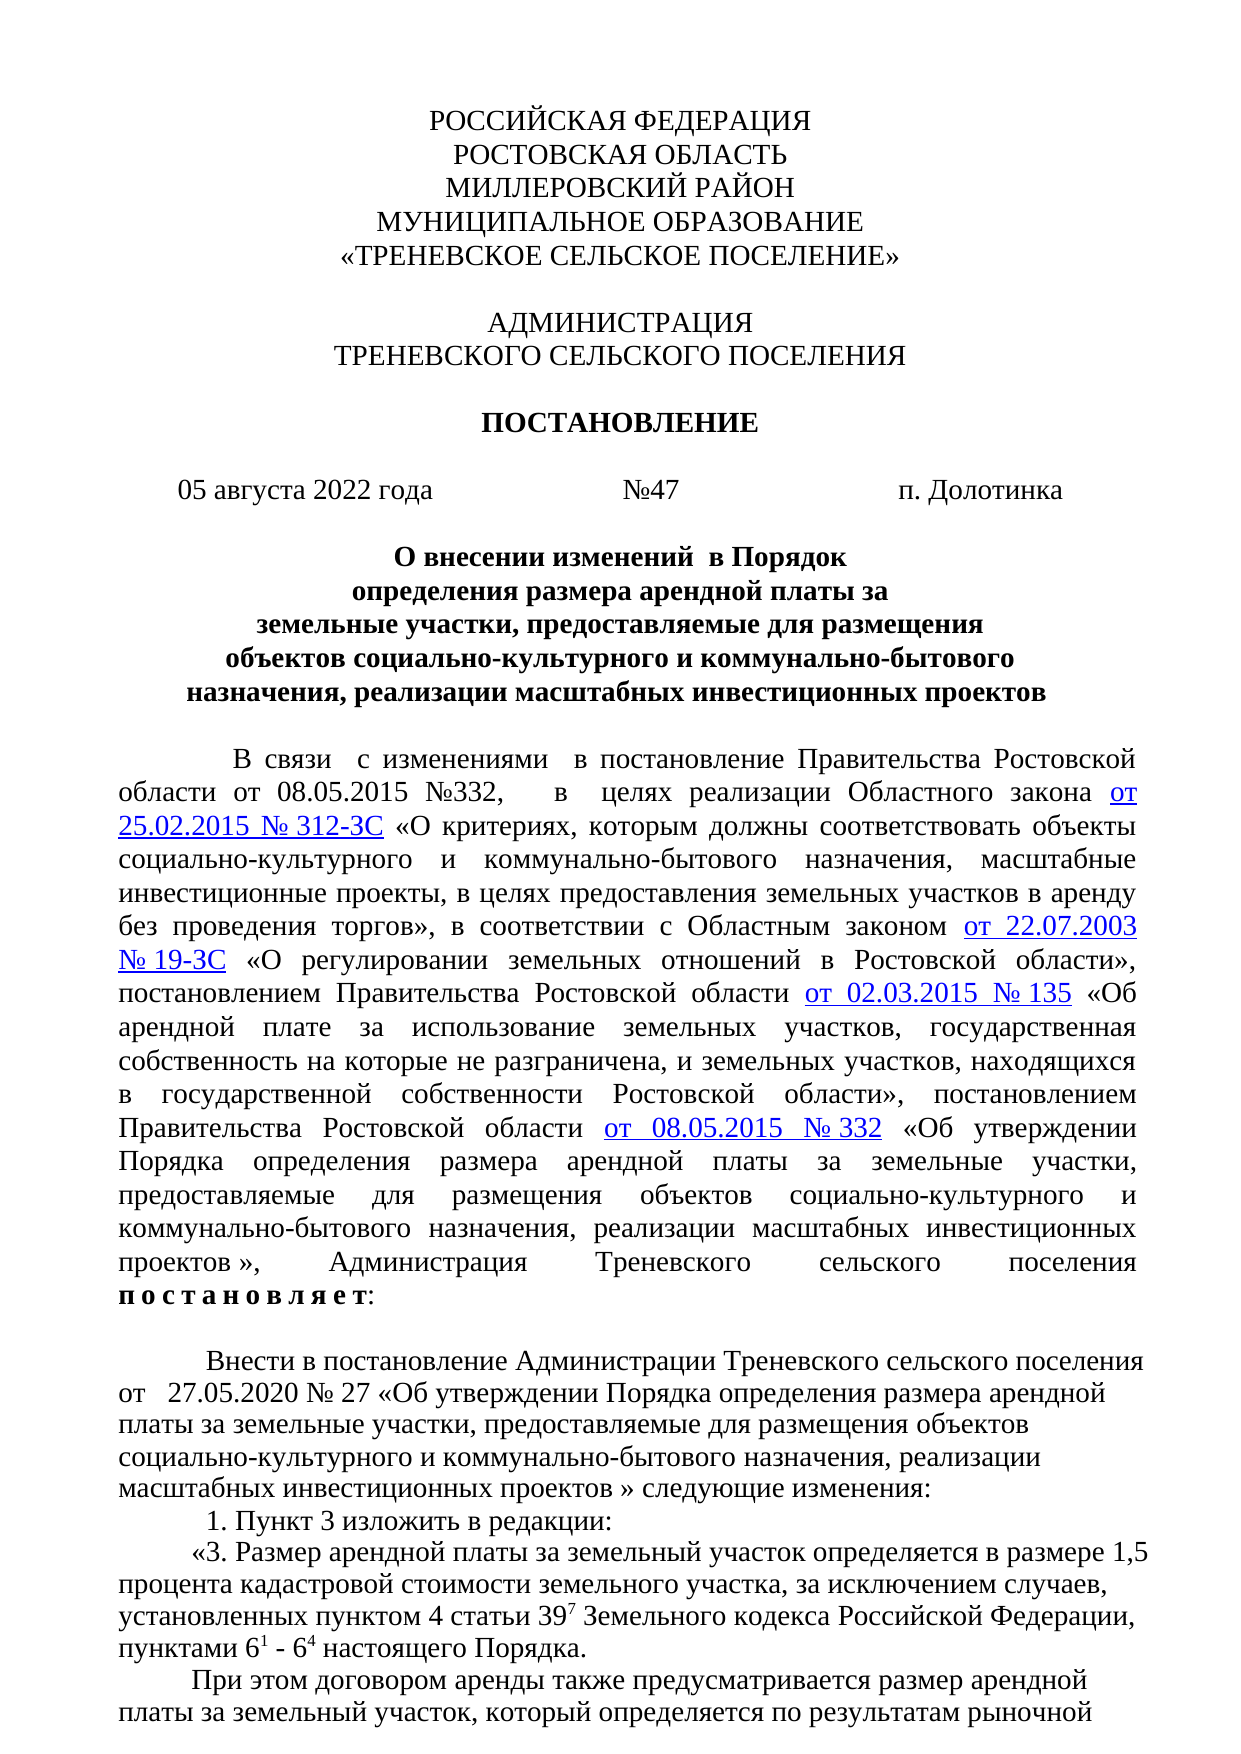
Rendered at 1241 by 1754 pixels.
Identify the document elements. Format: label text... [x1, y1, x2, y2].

text В связи с изменениями в постановление Правительства Ростовской области от 08.05.2015 №332, в целях реализации Областного закона от 25.02.2015 № 312-ЗС «О критериях, которым должны соответствовать объекты социально-культурного и коммунально-бытового назначения, масштабные инвестиционные проекты, в целях предоставления земельных участков в аренду без проведения торгов», в соответствии с Областным законом от 22.07.2003 № 19-ЗС «О регулировании земельных отношений в Ростовской области», постановлением Правительства Ростовской области от 02.03.2015 № 135 «Об арендной плате за использование земельных участков, государственная собственность на которые не разграничена, и земельных участков, находящихся в государственной собственности Ростовской области», постановлением Правительства Ростовской области от 08.05.2015 № 332 «Об утверждении Порядка определения размера арендной платы за земельные участки, предоставляемые для размещения объектов социально-культурного и коммунально-бытового назначения, реализации масштабных инвестиционных проектов », Администрация Треневского сельского поселения постановляет: [118, 741, 1137, 1311]
text ПОСТАНОВЛЕНИЕ [0, 405, 1240, 439]
text МИЛЛЕРОВСКИЙ РАЙОН [0, 171, 1240, 204]
text «3. Размер арендной платы за земельный участок определяется в размере 1,5 процента кадастровой стоимости земельного участка, за исключением случаев, установленных пунктом 4 статьи 397 Земельного кодекса Российской Федерации, пунктами 61 - 64 настоящего Порядка. [118, 1536, 1152, 1664]
text Внести в постановление Администрации Треневского сельского поселения от 27.05.2020 № 27 «Об утверждении Порядка определения размера арендной платы за земельные участки, предоставляемые для размещения объектов социально-культурного и коммунально-бытового назначения, реализации масштабных инвестиционных проектов » следующие изменения: [118, 1344, 1152, 1504]
text определения размера арендной платы за [0, 573, 1240, 607]
text объектов социально-культурного и коммунально-бытового [0, 640, 1240, 674]
text земельные участки, предоставляемые для размещения [0, 607, 1240, 640]
text «ТРЕНЕВСКОЕ СЕЛЬСКОЕ ПОСЕЛЕНИЕ» [0, 238, 1240, 271]
text РОСТОВСКАЯ ОБЛАСТЬ [0, 137, 1240, 171]
text АДМИНИСТРАЦИЯ [0, 305, 1240, 338]
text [118, 1664, 1152, 1728]
text О внесении изменений в Порядок [0, 539, 1240, 573]
text МУНИЦИПАЛЬНОЕ ОБРАЗОВАНИЕ [0, 204, 1240, 238]
text РОССИЙСКАЯ ФЕДЕРАЦИЯ [0, 103, 1240, 137]
text назначения, реализации масштабных инвестиционных проектов [0, 674, 1240, 707]
text 05 августа 2022 года №47 п. Долотинка [0, 472, 1240, 506]
text 1. Пункт 3 изложить в редакции: [118, 1504, 1152, 1536]
text ТРЕНЕВСКОГО СЕЛЬСКОГО ПОСЕЛЕНИЯ [0, 338, 1240, 372]
